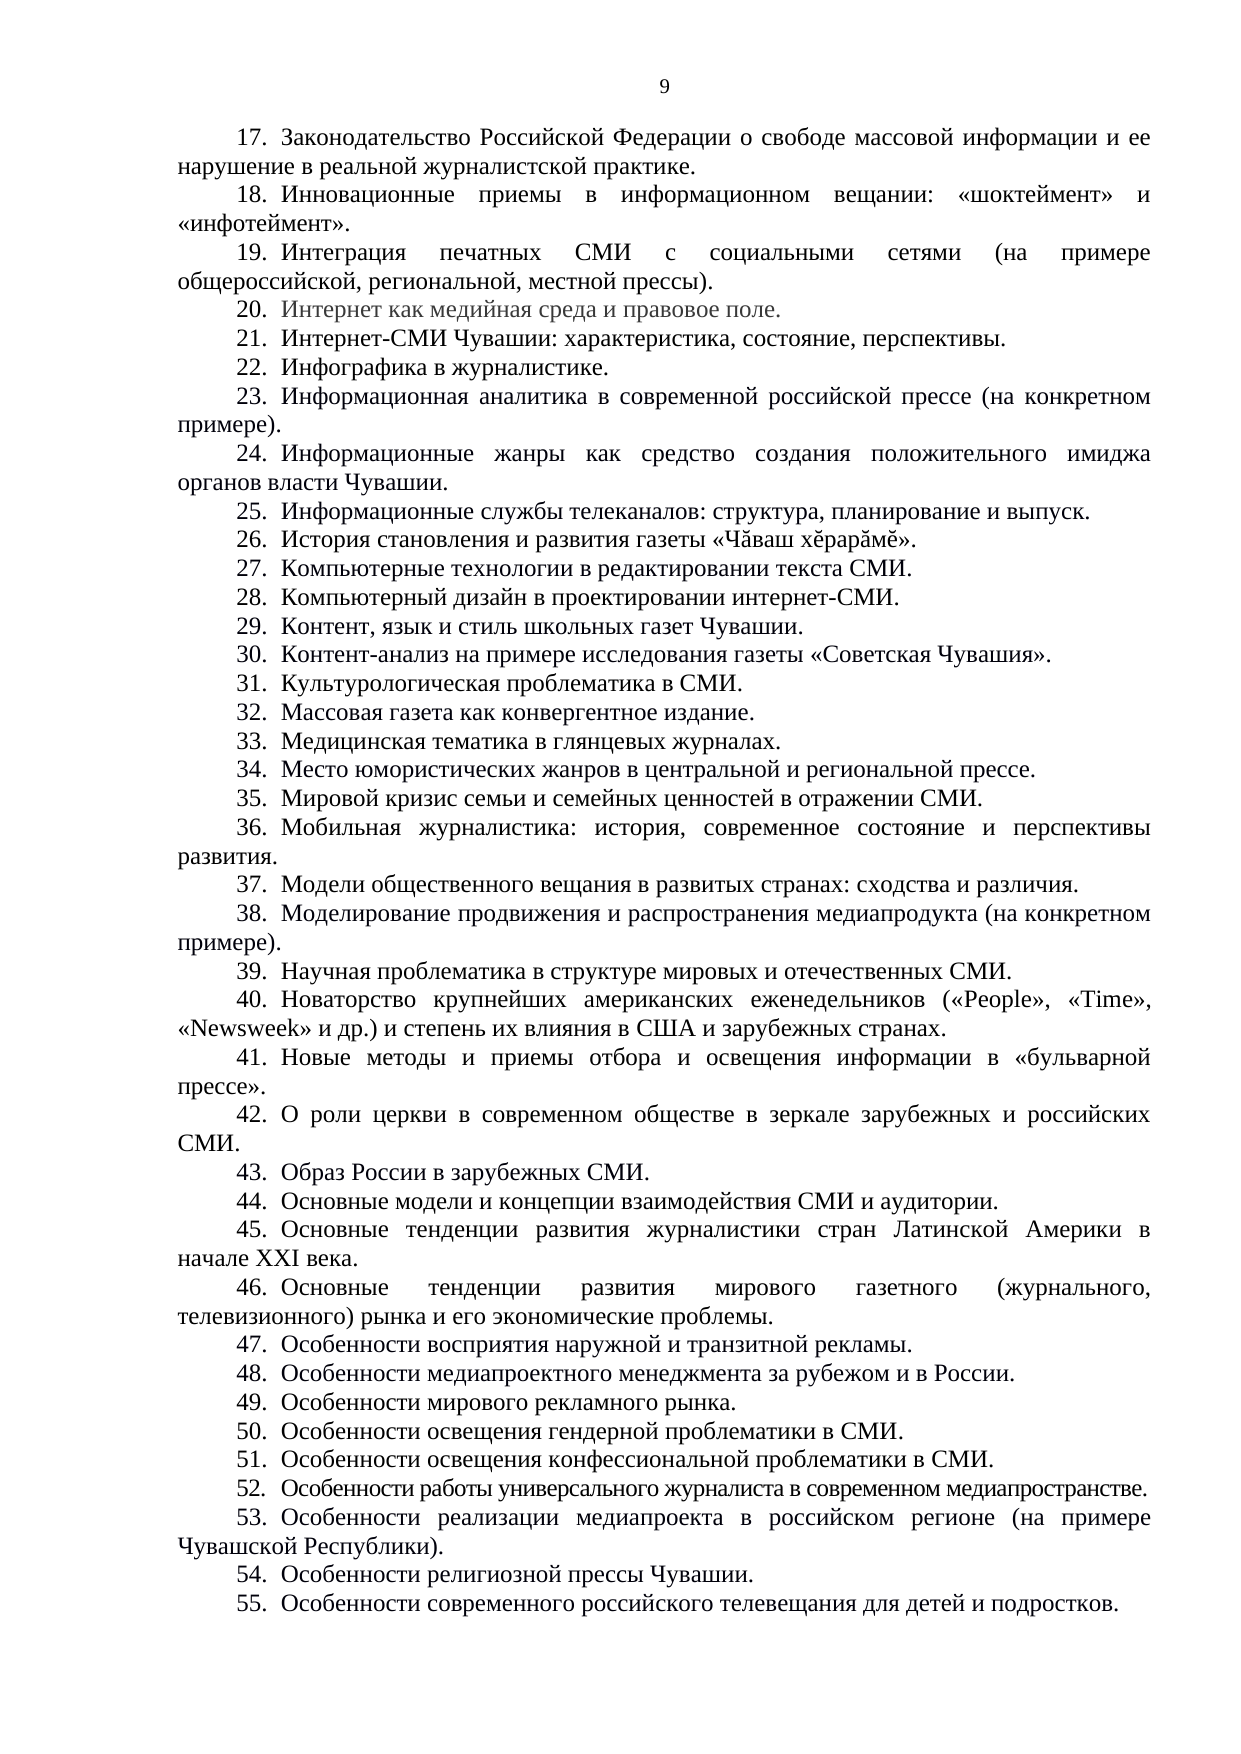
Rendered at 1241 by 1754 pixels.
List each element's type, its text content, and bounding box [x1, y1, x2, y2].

list Новые методы и приемы отбора и освещения информации в «бульварной прессе». [177, 1042, 1152, 1099]
list Компьютерный дизайн в проектировании интернет-СМИ. [177, 582, 1152, 611]
list Модели общественного вещания в развитых странах: сходства и различия. [177, 869, 1152, 898]
list Интернет-СМИ Чувашии: характеристика, состояние, перспективы. [177, 323, 1152, 352]
list Основные тенденции развития журналистики стран Латинской Америки в начале XXI века. [177, 1214, 1152, 1272]
list Законодательство Российской Федерации о свободе массовой информации и ее нарушение в реальной журналистской практике. [177, 122, 1152, 179]
list Мировой кризис семьи и семейных ценностей в отражении СМИ. [177, 783, 1152, 812]
list Мобильная журналистика: история, современное состояние и перспективы развития. [177, 812, 1152, 869]
list Культурологическая проблематика в СМИ. [177, 668, 1152, 697]
list Информационная аналитика в современной российской прессе (на конкретном примере). [177, 381, 1152, 438]
list Особенности современного российского телевещания для детей и подростков. [177, 1588, 1152, 1617]
list Место юмористических жанров в центральной и региональной прессе. [177, 754, 1152, 783]
list Информационные службы телеканалов: структура, планирование и выпуск. [177, 496, 1152, 524]
list Информационные жанры как средство создания положительного имиджа органов власти Чувашии. [177, 438, 1152, 496]
list Научная проблематика в структуре мировых и отечественных СМИ. [177, 956, 1152, 984]
list Инфографика в журналистике. [177, 352, 1152, 381]
list Массовая газета как конвергентное издание. [177, 697, 1152, 726]
list Основные модели и концепции взаимодействия СМИ и аудитории. [177, 1186, 1152, 1214]
list Моделирование продвижения и распространения медиапродукта (на конкретном примере). [177, 898, 1152, 956]
list Компьютерные технологии в редактировании текста СМИ. [177, 553, 1152, 582]
list Образ России в зарубежных СМИ. [177, 1157, 1152, 1186]
list Особенности освещения конфессиональной проблематики в СМИ. [177, 1444, 1152, 1473]
list Контент-анализ на примере исследования газеты «Советская Чувашия». [177, 639, 1152, 668]
list Особенности освещения гендерной проблематики в СМИ. [177, 1416, 1152, 1444]
list Основные тенденции развития мирового газетного (журнального, телевизионного) рынка и его экономические проблемы. [177, 1272, 1152, 1329]
list Особенности мирового рекламного рынка. [177, 1387, 1152, 1416]
list Инновационные приемы в информационном вещании: «шоктеймент» и «инфотеймент». [177, 179, 1152, 237]
list Интернет как медийная среда и правовое поле. [177, 294, 1152, 323]
list Контент, язык и стиль школьных газет Чувашии. [177, 611, 1152, 639]
list Интеграция печатных СМИ с социальными сетями (на примере общероссийской, региональной, местной прессы). [177, 237, 1152, 294]
list Особенности религиозной прессы Чувашии. [177, 1559, 1152, 1588]
list История становления и развития газеты «Чăваш хĕрарăмĕ». [177, 524, 1152, 553]
list Особенности работы универсального журналиста в современном медиапространстве. [177, 1473, 1152, 1502]
list О роли церкви в современном обществе в зеркале зарубежных и российских СМИ. [177, 1099, 1152, 1157]
list Медицинская тематика в глянцевых журналах. [177, 726, 1152, 754]
list Особенности реализации медиапроекта в российском регионе (на примере Чувашской Республики). [177, 1502, 1152, 1559]
list Особенности медиапроектного менеджмента за рубежом и в России. [177, 1358, 1152, 1387]
list Особенности восприятия наружной и транзитной рекламы. [177, 1329, 1152, 1358]
list Новаторство крупнейших американских еженедельников («People», «Time», «Newsweek» и др.) и степень их влияния в США и зарубежных странах. [177, 984, 1152, 1042]
